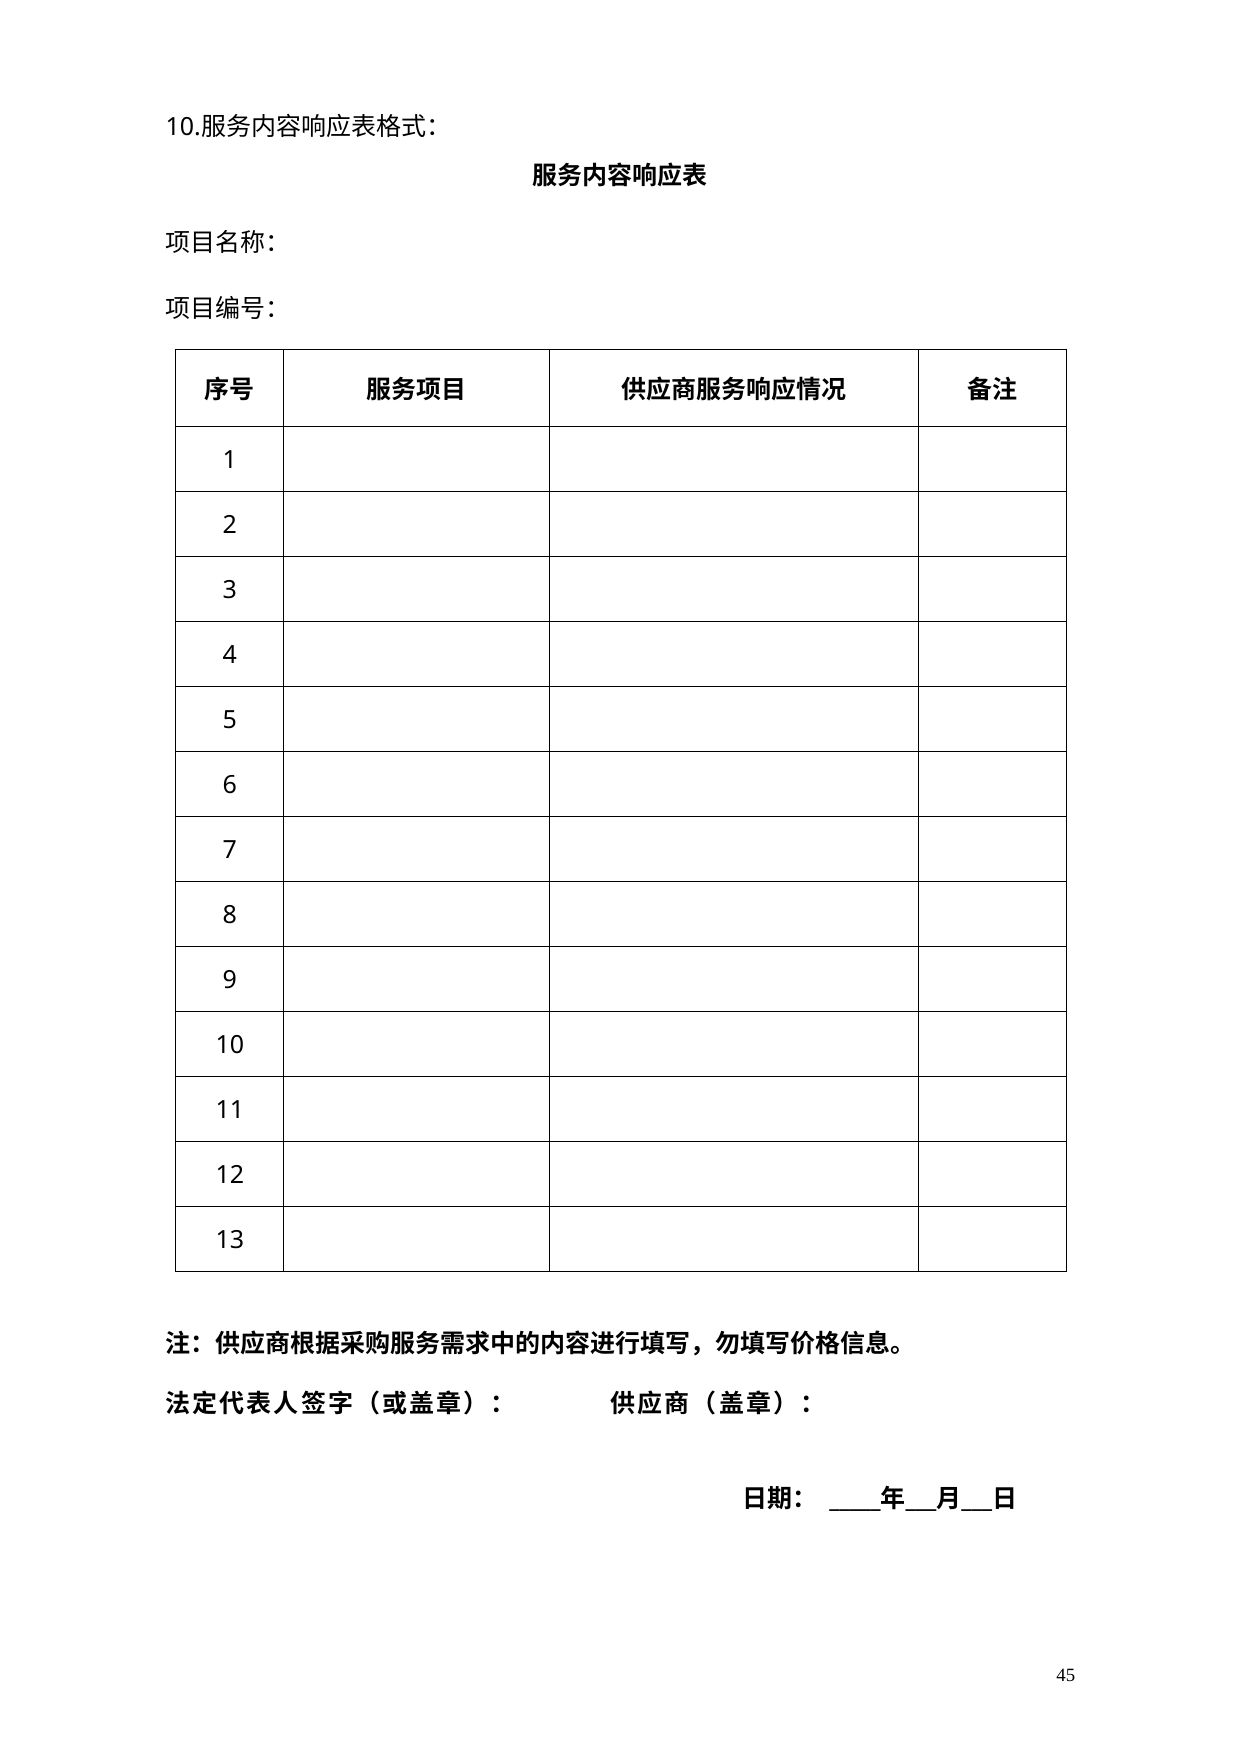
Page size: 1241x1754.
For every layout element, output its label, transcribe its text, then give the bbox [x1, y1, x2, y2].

table_cell 7 [176, 817, 283, 881]
table_header 备注 [919, 350, 1066, 426]
table_cell 12 [176, 1142, 283, 1206]
text 日期： _____年___月___日 [165, 1479, 1075, 1515]
table_cell 10 [176, 1012, 283, 1076]
table_cell 13 [176, 1207, 283, 1271]
table_cell [919, 1012, 1066, 1076]
table_header 序号 [176, 350, 283, 426]
table_cell [919, 1077, 1066, 1141]
table_cell [919, 427, 1066, 491]
table_cell [284, 882, 549, 946]
table_cell [284, 1142, 549, 1206]
table_cell [919, 1207, 1066, 1271]
table_cell [284, 687, 549, 751]
table_cell [550, 687, 918, 751]
table_cell [284, 817, 549, 881]
table_cell [284, 622, 549, 686]
table_cell 9 [176, 947, 283, 1011]
table_cell [550, 557, 918, 621]
table_cell [550, 492, 918, 556]
table_cell 6 [176, 752, 283, 816]
table_cell [550, 882, 918, 946]
text 项目名称： [165, 222, 1075, 258]
table_cell [550, 1207, 918, 1271]
text 注：供应商根据采购服务需求中的内容进行填写，勿填写价格信息。 [165, 1324, 1075, 1360]
table_cell 5 [176, 687, 283, 751]
table_cell 1 [176, 427, 283, 491]
table_cell 8 [176, 882, 283, 946]
table_cell [550, 1012, 918, 1076]
table_cell [919, 882, 1066, 946]
table_cell 2 [176, 492, 283, 556]
table_cell [284, 557, 549, 621]
table_cell [550, 947, 918, 1011]
table_cell [284, 1077, 549, 1141]
table_cell [919, 1142, 1066, 1206]
table_cell [550, 622, 918, 686]
table_cell 4 [176, 622, 283, 686]
table_cell [919, 687, 1066, 751]
text 法定代表人签字（或盖章）： 供应商（盖章）： [165, 1383, 1075, 1420]
table_cell [550, 752, 918, 816]
table_cell [284, 1207, 549, 1271]
table_cell [284, 492, 549, 556]
table_cell [550, 817, 918, 881]
table_cell [919, 557, 1066, 621]
table_header 服务项目 [284, 350, 549, 426]
table_cell [919, 817, 1066, 881]
text 10.服务内容响应表格式： [165, 106, 1075, 143]
table_header 供应商服务响应情况 [550, 350, 918, 426]
table_cell 11 [176, 1077, 283, 1141]
table_cell [550, 1077, 918, 1141]
text 服务内容响应表 [165, 155, 1075, 191]
text 项目编号： [165, 289, 1075, 325]
table_cell [284, 752, 549, 816]
table_cell [919, 752, 1066, 816]
table_cell [919, 947, 1066, 1011]
table_cell 3 [176, 557, 283, 621]
table_cell [284, 947, 549, 1011]
table_cell [284, 1012, 549, 1076]
table_cell [919, 492, 1066, 556]
table_cell [919, 622, 1066, 686]
table_cell [284, 427, 549, 491]
table_cell [550, 1142, 918, 1206]
table_cell [550, 427, 918, 491]
